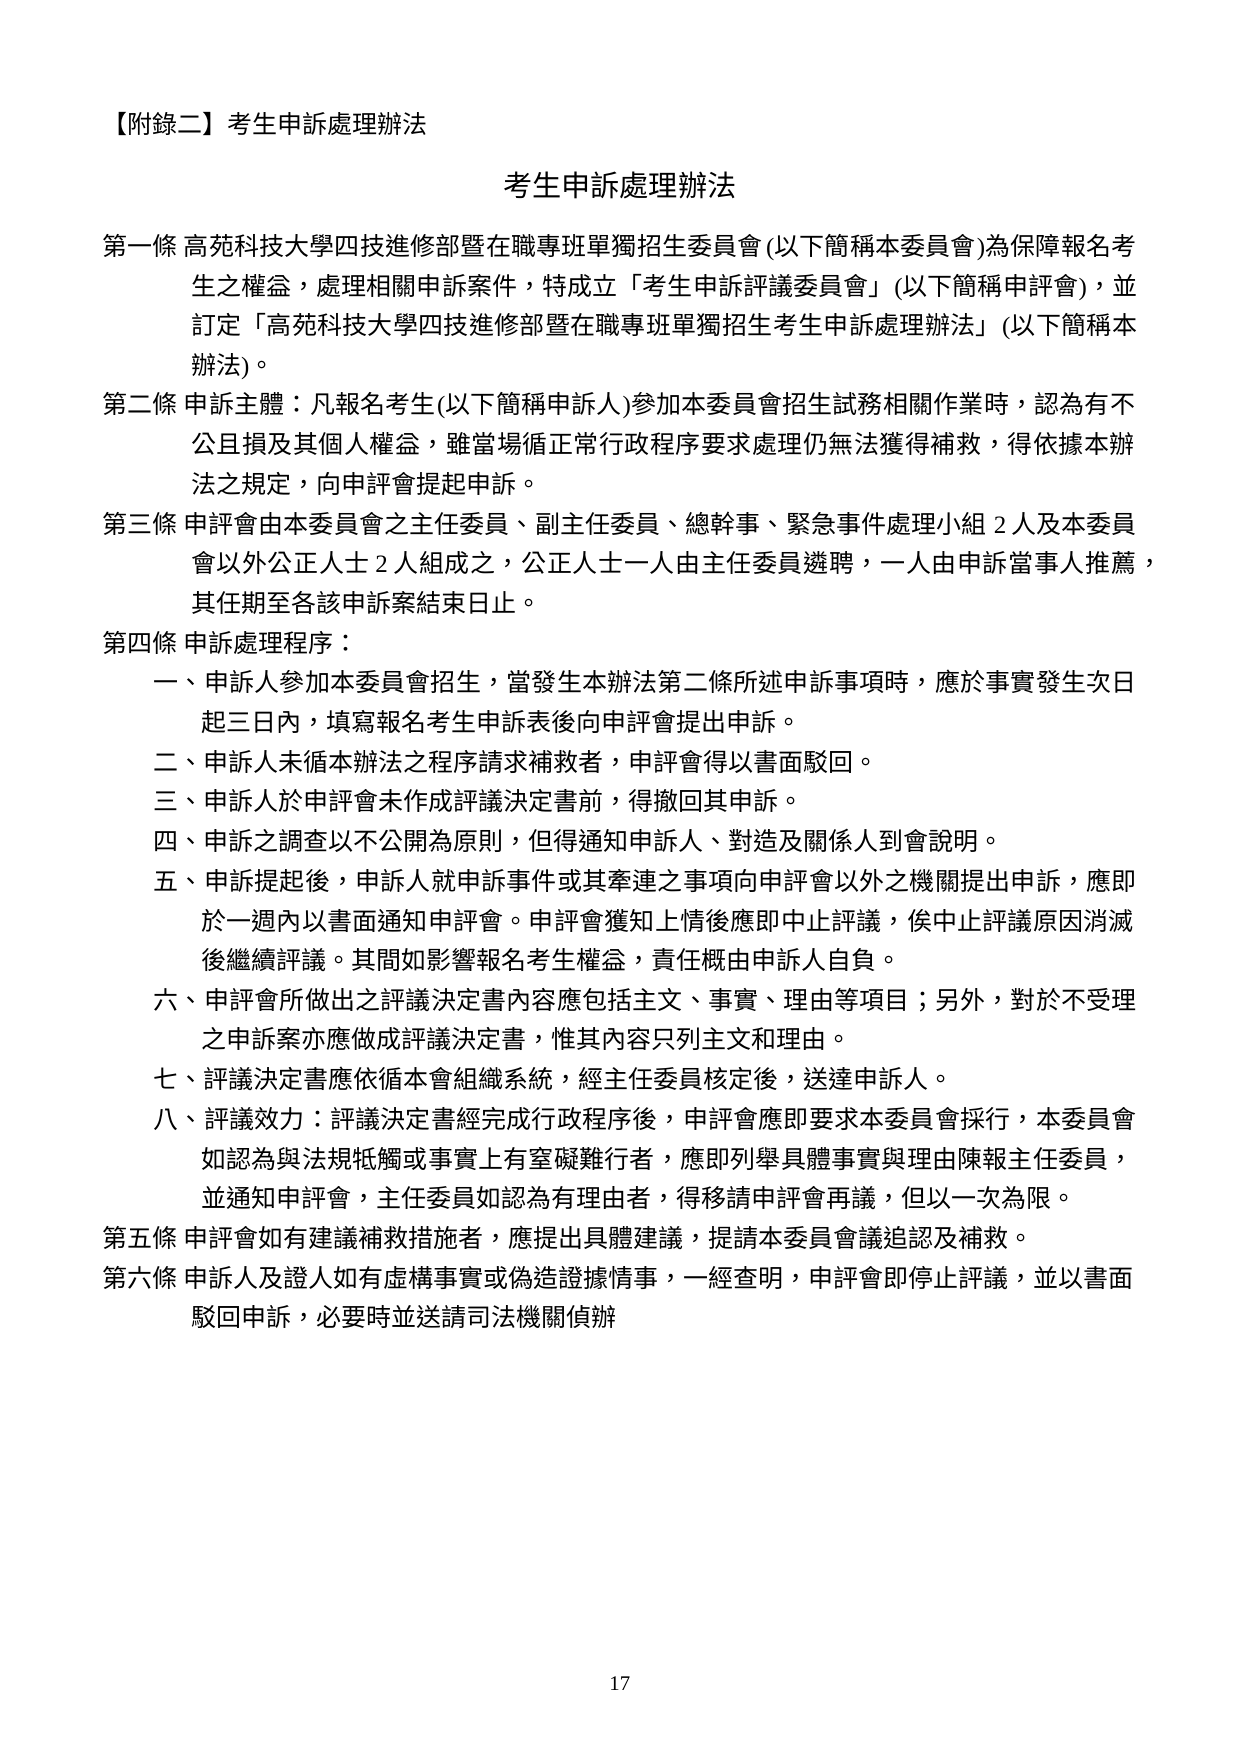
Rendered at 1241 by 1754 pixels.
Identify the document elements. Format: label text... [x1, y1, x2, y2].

text 第四條 申訴處理程序： [102, 621, 1137, 661]
text 三、申訴人於申評會未作成評議決定書前，得撤回其申訴。 [153, 780, 1137, 820]
text 第五條 申評會如有建議補救措施者，應提出具體建議，提請本委員會議追認及補救。 [102, 1217, 1137, 1256]
text 第二條 申訴主體：凡報名考生(以下簡稱申訴人)參加本委員會招生試務相關作業時，認為有不公且損及其個人權益，雖當場循正常行政程序要求處理仍無法獲得補救，得依據本辦法之規定，向申評會提起申訴。 [102, 383, 1137, 502]
text 二、申訴人未循本辦法之程序請求補救者，申評會得以書面駁回。 [153, 741, 1137, 780]
text 第六條 申訴人及證人如有虛構事實或偽造證據情事，一經查明，申評會即停止評議，並以書面駁回申訴，必要時並送請司法機關偵辦 [102, 1256, 1137, 1336]
text 四、申訴之調查以不公開為原則，但得通知申訴人、對造及關係人到會說明。 [153, 820, 1137, 859]
text 第三條 申評會由本委員會之主任委員、副主任委員、總幹事、緊急事件處理小組2人及本委員會以外公正人士2人組成之，公正人士一人由主任委員遴聘，一人由申訴當事人推薦，其任期至各該申訴案結束日止。 [102, 502, 1137, 621]
text 七、評議決定書應依循本會組織系統，經主任委員核定後，送達申訴人。 [153, 1058, 1137, 1098]
text 六、申評會所做出之評議決定書內容應包括主文、事實、理由等項目；另外，對於不受理之申訴案亦應做成評議決定書，惟其內容只列主文和理由。 [153, 979, 1137, 1058]
text 第一條 高苑科技大學四技進修部暨在職專班單獨招生委員會(以下簡稱本委員會)為保障報名考生之權益，處理相關申訴案件，特成立「考生申訴評議委員會」(以下簡稱申評會)，並訂定「高苑科技大學四技進修部暨在職專班單獨招生考生申訴處理辦法」(以下簡稱本辦法)。 [102, 224, 1137, 383]
text 【附錄二】考生申訴處理辦法 [102, 103, 1137, 143]
text 八、評議效力：評議決定書經完成行政程序後，申評會應即要求本委員會採行，本委員會如認為與法規牴觸或事實上有窒礙難行者，應即列舉具體事實與理由陳報主任委員，並通知申評會，主任委員如認為有理由者，得移請申評會再議，但以一次為限。 [153, 1098, 1137, 1217]
text 五、申訴提起後，申訴人就申訴事件或其牽連之事項向申評會以外之機關提出申訴，應即於一週內以書面通知申評會。申評會獲知上情後應即中止評議，俟中止評議原因消滅後繼續評議。其間如影響報名考生權益，責任概由申訴人自負。 [153, 859, 1137, 979]
text 一、申訴人參加本委員會招生，當發生本辦法第二條所述申訴事項時，應於事實發生次日起三日內，填寫報名考生申訴表後向申評會提出申訴。 [153, 661, 1137, 741]
text 考生申訴處理辦法 [102, 162, 1137, 205]
